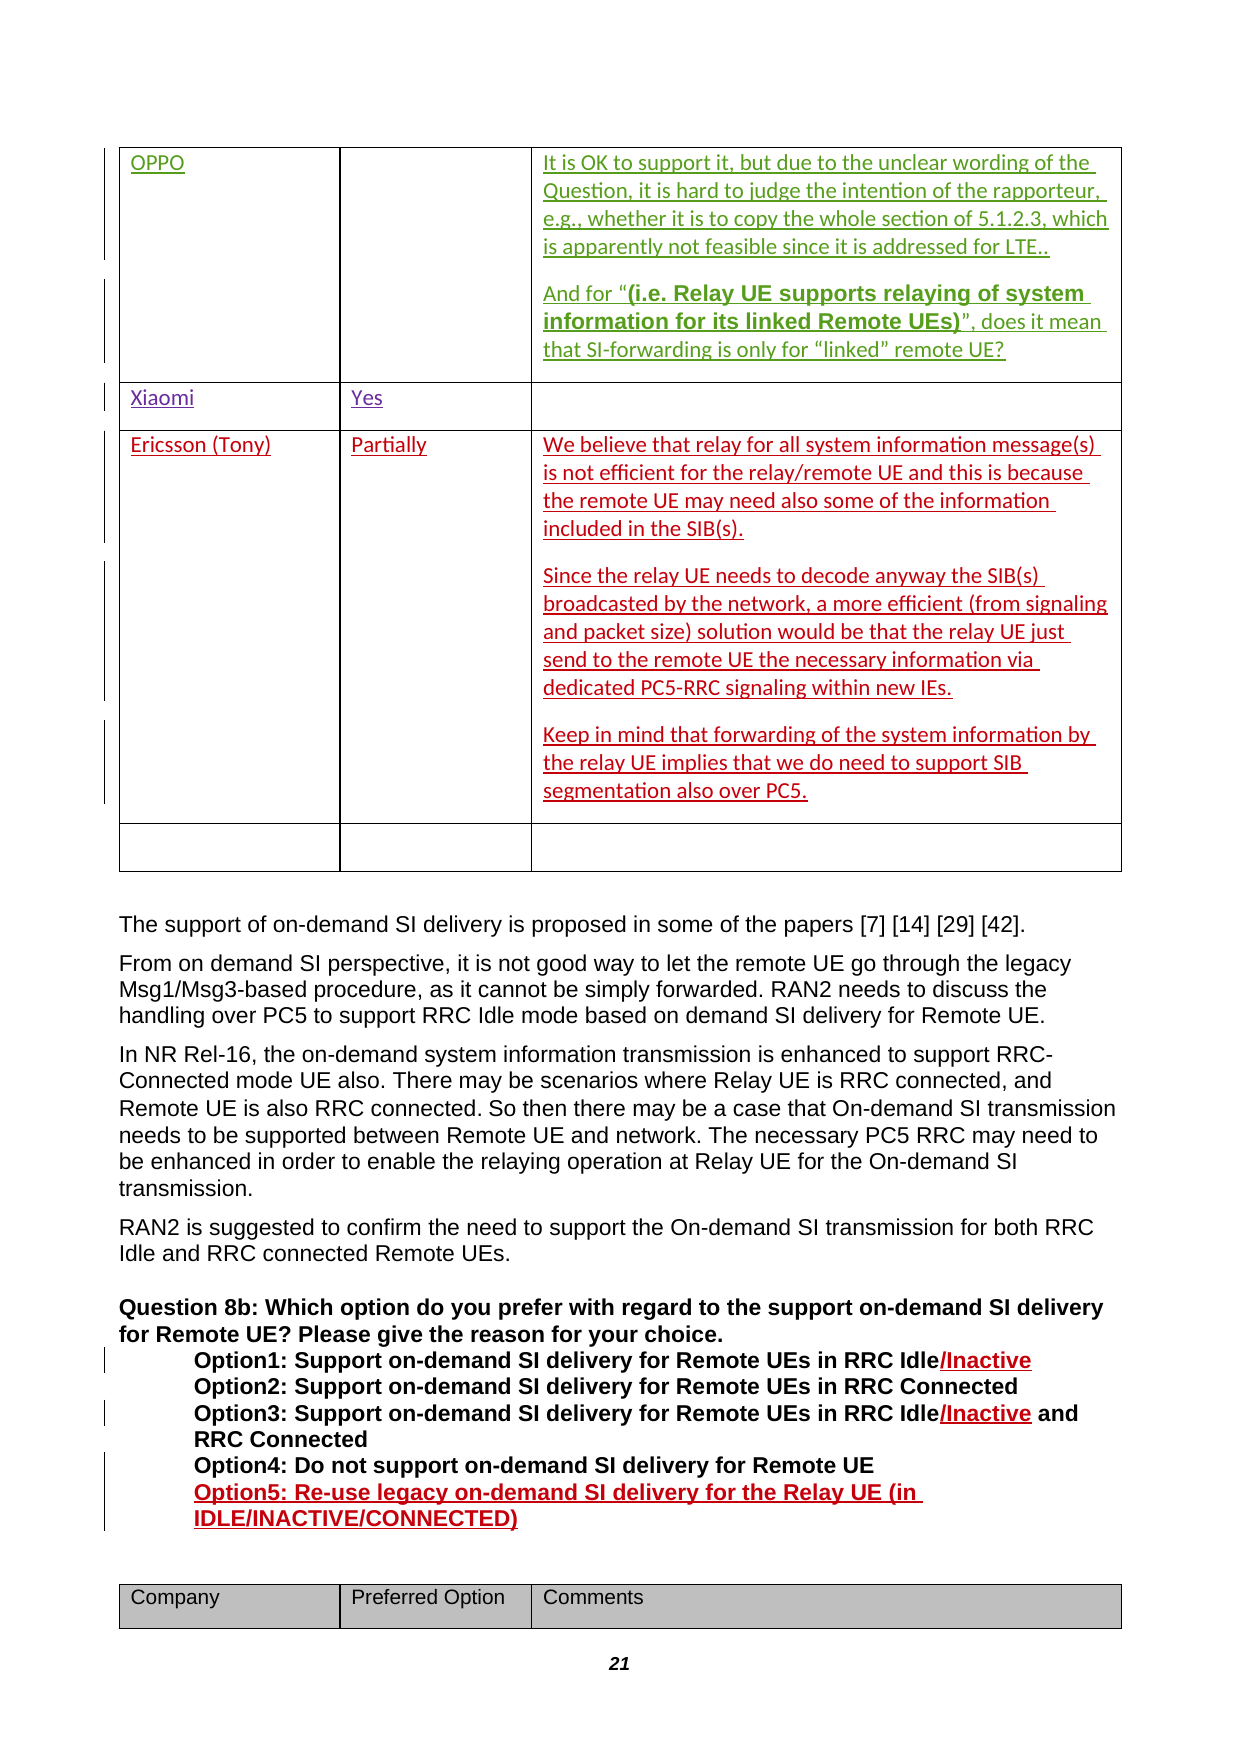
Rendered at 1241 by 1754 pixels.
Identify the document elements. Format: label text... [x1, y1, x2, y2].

table_header Company [120, 1585, 339, 1628]
text Question 8b: Which option do you prefer with regard to the support on-demand SI delivery for Remote UE? Please give the reason for your choice. [118, 1294, 1122, 1347]
table_cell [341, 824, 531, 871]
text Option4: Do not support on-demand SI delivery for Remote UE [193, 1452, 1122, 1479]
text From on demand SI perspective, it is not good way to let the remote UE go through the legacy Msg1/Msg3-based procedure, as it cannot be simply forwarded. RAN2 needs to discuss the handling over PC5 to support RRC Idle mode based on demand SI delivery for Remote UE. [118, 949, 1122, 1029]
table_header Comments [532, 1585, 1121, 1628]
table_cell [532, 824, 1121, 871]
text The support of on-demand SI delivery is proposed in some of the papers [7] [14] [29] [42]. [118, 911, 1122, 937]
text In NR Rel-16, the on-demand system information transmission is enhanced to support RRC-Connected mode UE also. There may be scenarios where Relay UE is RRC connected, and Remote UE is also RRC connected. So then there may be a case that On-demand SI transmission needs to be supported between Remote UE and network. The necessary PC5 RRC may need to be enhanced in order to enable the relaying operation at Relay UE for the On-demand SI transmission. [118, 1041, 1122, 1201]
text Option3: Support on-demand SI delivery for Remote UEs in RRC Idle and RRC Connected [193, 1399, 1122, 1452]
table_cell [120, 431, 339, 823]
table_cell [532, 148, 1121, 382]
table_cell [341, 148, 531, 382]
text Option2: Support on-demand SI delivery for Remote UEs in RRC Connected [193, 1373, 1122, 1399]
table_cell [532, 431, 1121, 823]
table_cell [341, 383, 531, 429]
table_cell [120, 383, 339, 429]
table_cell [532, 383, 1121, 429]
table_cell [120, 824, 339, 871]
text RAN2 is suggested to confirm the need to support the On-demand SI transmission for both RRC Idle and RRC connected Remote UEs. [118, 1213, 1122, 1266]
text Option1: Support on-demand SI delivery for Remote UEs in RRC Idle [193, 1347, 1122, 1373]
table_cell [120, 148, 339, 382]
table_cell [341, 431, 531, 823]
table_header Preferred Option [341, 1585, 531, 1628]
